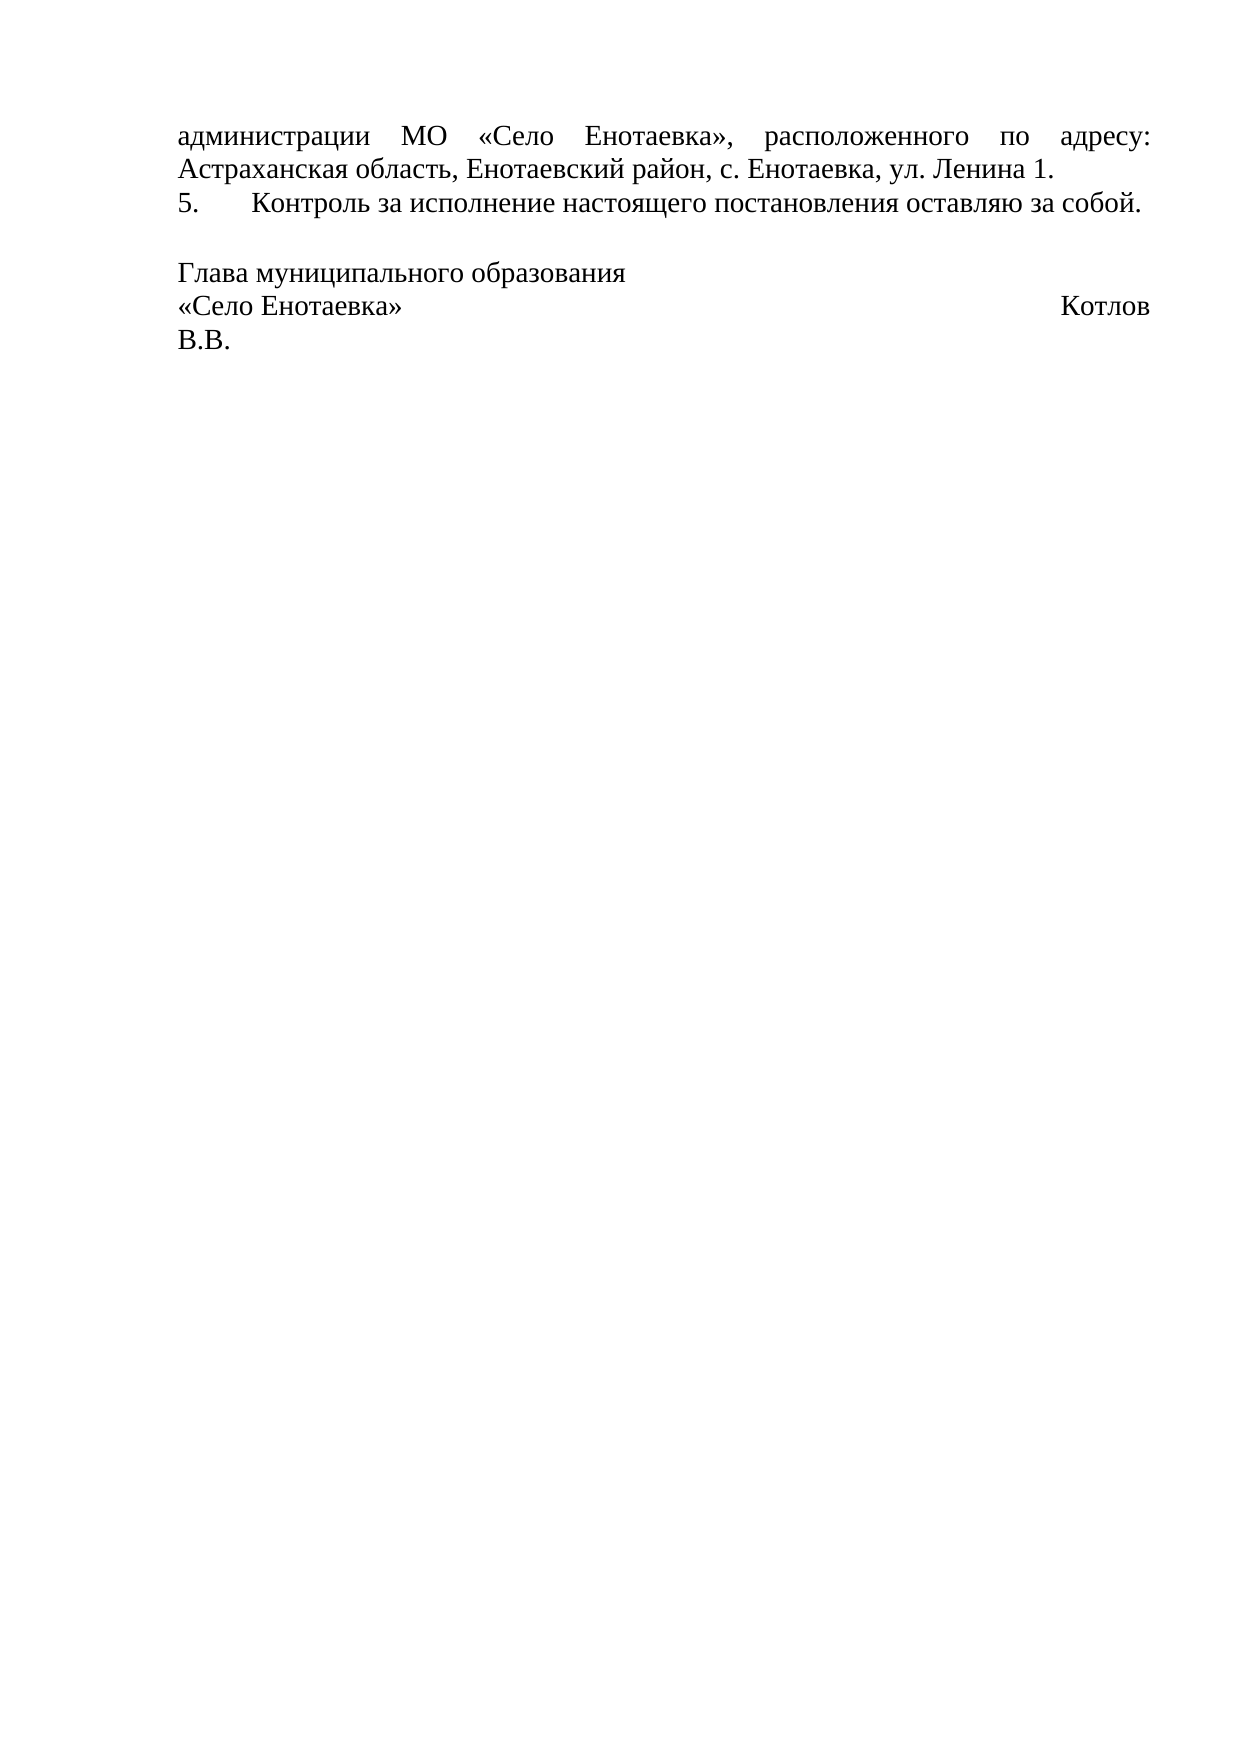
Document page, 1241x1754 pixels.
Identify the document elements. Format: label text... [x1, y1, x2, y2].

text «Село Енотаевка» Котлов В.В. [177, 288, 1152, 356]
text Глава муниципального образования [177, 255, 1152, 288]
list Контроль за исполнение настоящего постановления оставляю за собой. [177, 185, 1152, 219]
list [177, 118, 1152, 185]
